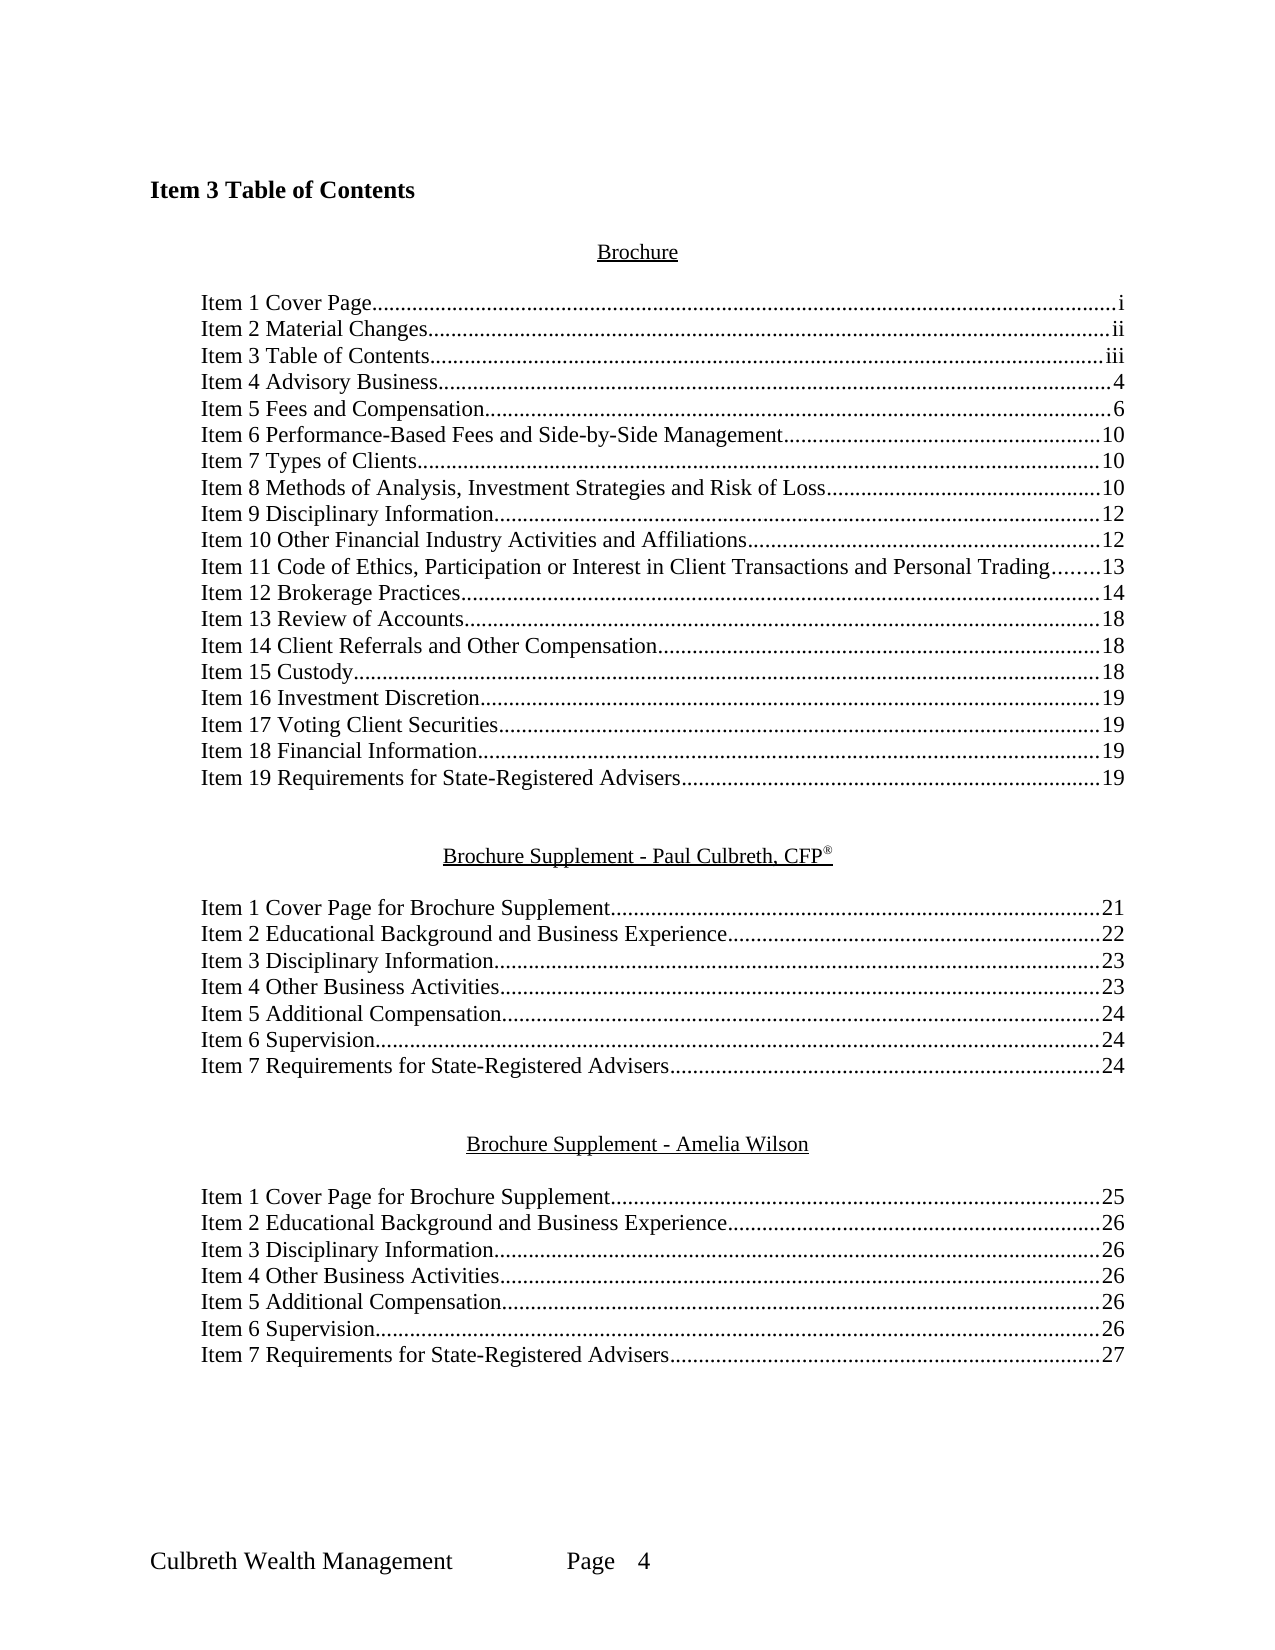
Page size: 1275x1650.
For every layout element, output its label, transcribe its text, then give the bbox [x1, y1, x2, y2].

text Item 4 Other Business Activities 23 [200, 973, 1125, 999]
text Item 5 Additional Compensation 24 [200, 999, 1125, 1026]
text Item 3 Disciplinary Information 23 [200, 947, 1125, 973]
text Item 13 Review of Accounts 18 [200, 605, 1125, 632]
text Item 6 Supervision 26 [200, 1315, 1125, 1341]
text Item 4 Advisory Business 4 [200, 368, 1125, 394]
text Item 12 Brokerage Practices 14 [200, 579, 1125, 605]
text Brochure Supplement - Amelia Wilson [150, 1131, 1125, 1157]
text Item 18 Financial Information 19 [200, 737, 1125, 763]
text Item 7 Types of Clients 10 [200, 447, 1125, 474]
text Item 6 Performance-Based Fees and Side-by-Side Management 10 [200, 421, 1125, 447]
text Item 17 Voting Client Securities 19 [200, 711, 1125, 737]
text Item 2 Material Changes ii [200, 316, 1125, 342]
text Item 14 Client Referrals and Other Compensation 18 [200, 632, 1125, 658]
text Item 5 Fees and Compensation 6 [200, 394, 1125, 421]
text Item 3 Disciplinary Information 26 [200, 1236, 1125, 1262]
text Item 10 Other Financial Industry Activities and Affiliations 12 [200, 526, 1125, 553]
text Item 9 Disciplinary Information 12 [200, 500, 1125, 526]
text Item 3 Table of Contents iii [200, 342, 1125, 368]
text Item 5 Additional Compensation 26 [200, 1288, 1125, 1315]
text Item 1 Cover Page for Brochure Supplement 21 [200, 894, 1125, 921]
text Item 2 Educational Background and Business Experience 22 [200, 921, 1125, 947]
text Item 1 Cover Page for Brochure Supplement 25 [200, 1183, 1125, 1209]
text Item 16 Investment Discretion 19 [200, 684, 1125, 711]
text Item 11 Code of Ethics, Participation or Interest in Client Transactions and Personal Trading 13 [200, 553, 1125, 579]
text Item 6 Supervision 24 [200, 1026, 1125, 1052]
subtitle Item 3 Table of Contents [150, 175, 1125, 204]
text Item 4 Other Business Activities 26 [200, 1262, 1125, 1288]
text Brochure Supplement - Paul Culbreth, CFP® [150, 843, 1125, 868]
text Item 2 Educational Background and Business Experience 26 [200, 1209, 1125, 1236]
text Item 1 Cover Page i [200, 289, 1125, 316]
text Item 7 Requirements for State-Registered Advisers 27 [200, 1341, 1125, 1367]
text Item 19 Requirements for State-Registered Advisers 19 [200, 763, 1125, 790]
text Brochure [150, 239, 1125, 264]
text Item 15 Custody 18 [200, 658, 1125, 684]
text Item 8 Methods of Analysis, Investment Strategies and Risk of Loss 10 [200, 474, 1125, 500]
text Item 7 Requirements for State-Registered Advisers 24 [200, 1052, 1125, 1079]
